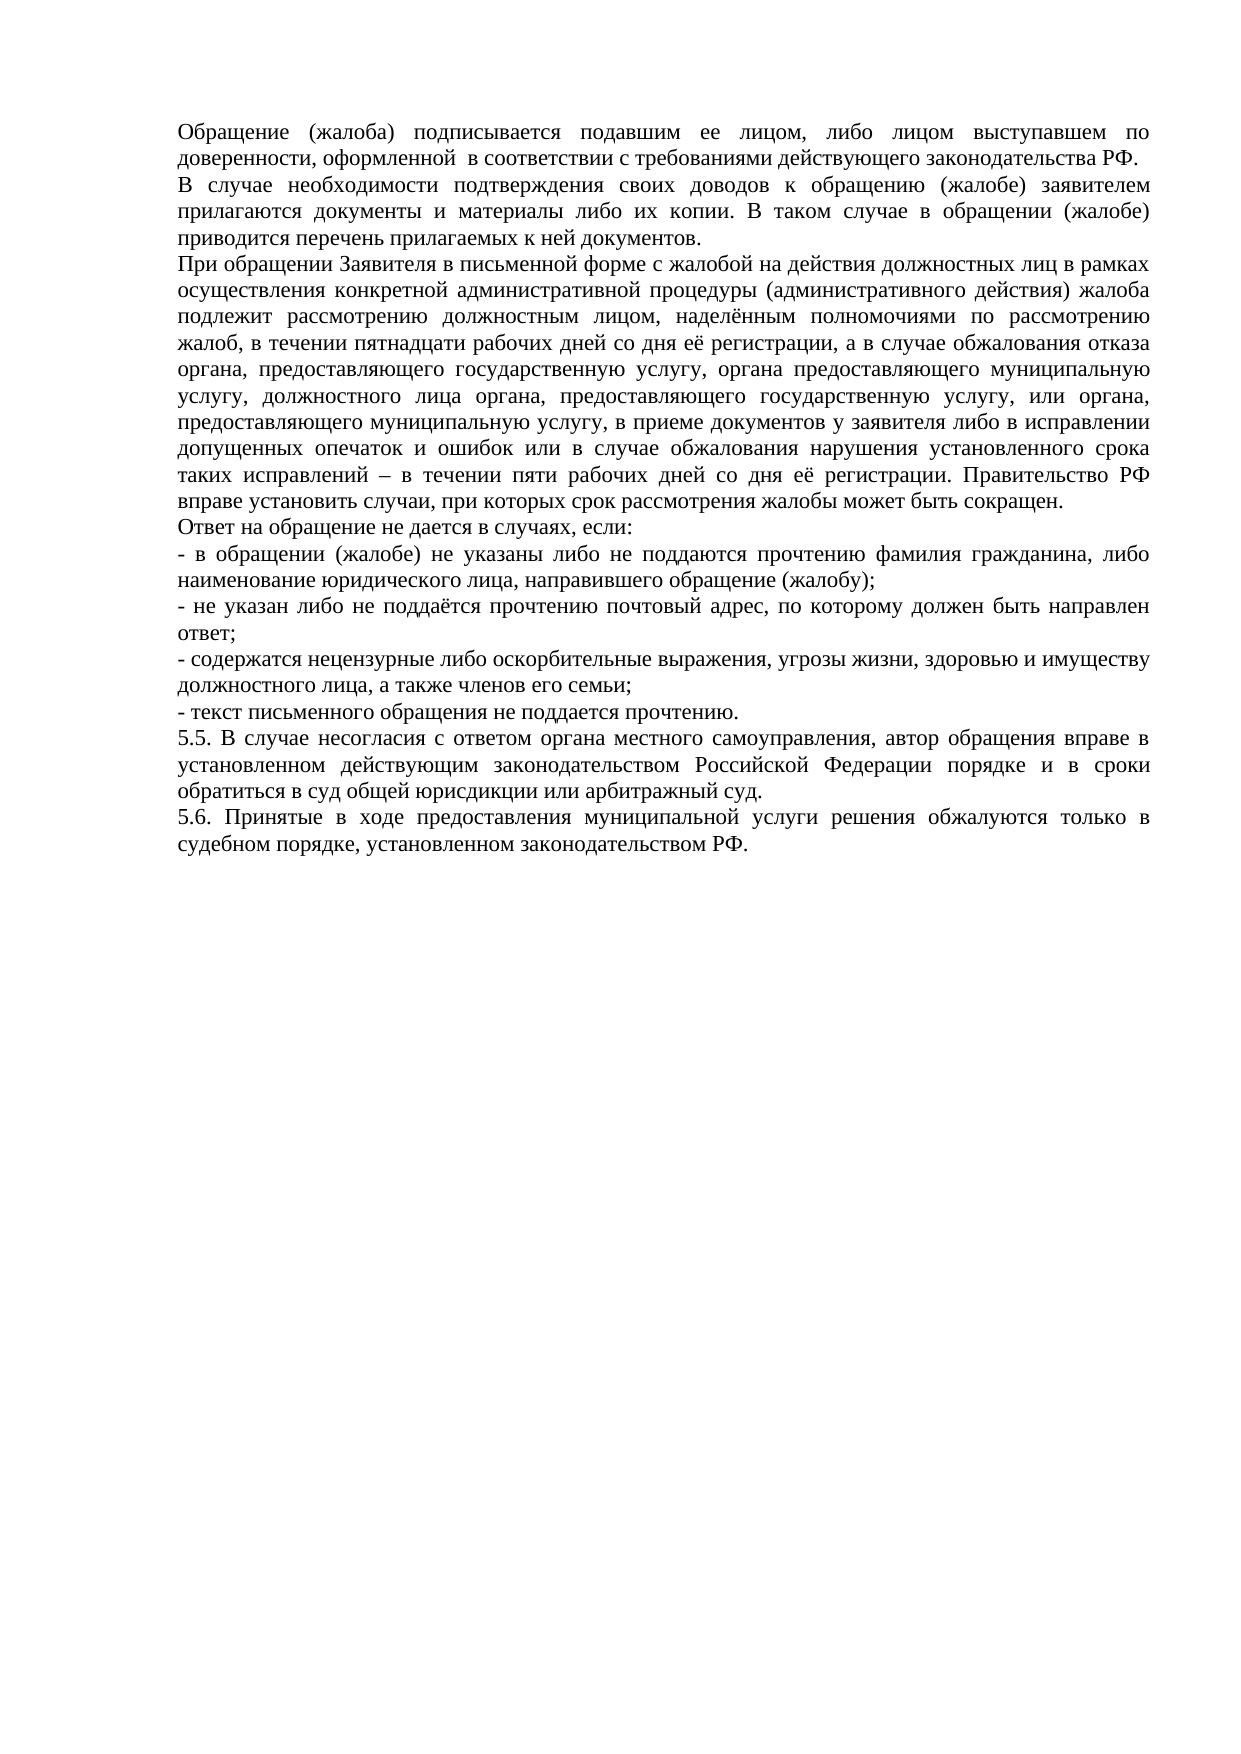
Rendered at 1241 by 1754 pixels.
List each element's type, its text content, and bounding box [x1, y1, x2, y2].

text - в обращении (жалобе) не указаны либо не поддаются прочтению фамилия гражданина, либо наименование юридического лица, направившего обращение (жалобу); [177, 540, 1152, 592]
text - не указан либо не поддаётся прочтению почтовый адрес, по которому должен быть направлен ответ; [177, 592, 1152, 645]
text - текст письменного обращения не поддается прочтению. [177, 698, 1152, 724]
text При обращении Заявителя в письменной форме с жалобой на действия должностных лиц в рамках осуществления конкретной административной процедуры (административного действия) жалоба подлежит рассмотрению должностным лицом, наделённым полномочиями по рассмотрению жалоб, в течении пятнадцати рабочих дней со дня её регистрации, а в случае обжалования отказа органа, предоставляющего государственную услугу, органа предоставляющего муниципальную услугу, должностного лица органа, предоставляющего государственную услугу, или органа, предоставляющего муниципальную услугу, в приеме документов у заявителя либо в исправлении допущенных опечаток и ошибок или в случае обжалования нарушения установленного срока таких исправлений – в течении пяти рабочих дней со дня её регистрации. Правительство РФ вправе установить случаи, при которых срок рассмотрения жалобы может быть сокращен. [177, 250, 1152, 513]
text - содержатся нецензурные либо оскорбительные выражения, угрозы жизни, здоровью и имуществу должностного лица, а также членов его семьи; [177, 645, 1152, 698]
text Обращение (жалоба) подписывается подавшим ее лицом, либо лицом выступавшем по доверенности, оформленной в соответствии с требованиями действующего законодательства РФ. [177, 118, 1152, 171]
text 5.6. Принятые в ходе предоставления муниципальной услуги решения обжалуются только в судебном порядке, установленном законодательством РФ. [177, 803, 1152, 856]
text Ответ на обращение не дается в случаях, если: [177, 513, 1152, 540]
text 5.5. В случае несогласия с ответом органа местного самоуправления, автор обращения вправе в установленном действующим законодательством Российской Федерации порядке и в сроки обратиться в суд общей юрисдикции или арбитражный суд. [177, 724, 1152, 803]
text В случае необходимости подтверждения своих доводов к обращению (жалобе) заявителем прилагаются документы и материалы либо их копии. В таком случае в обращении (жалобе) приводится перечень прилагаемых к ней документов. [177, 171, 1152, 250]
